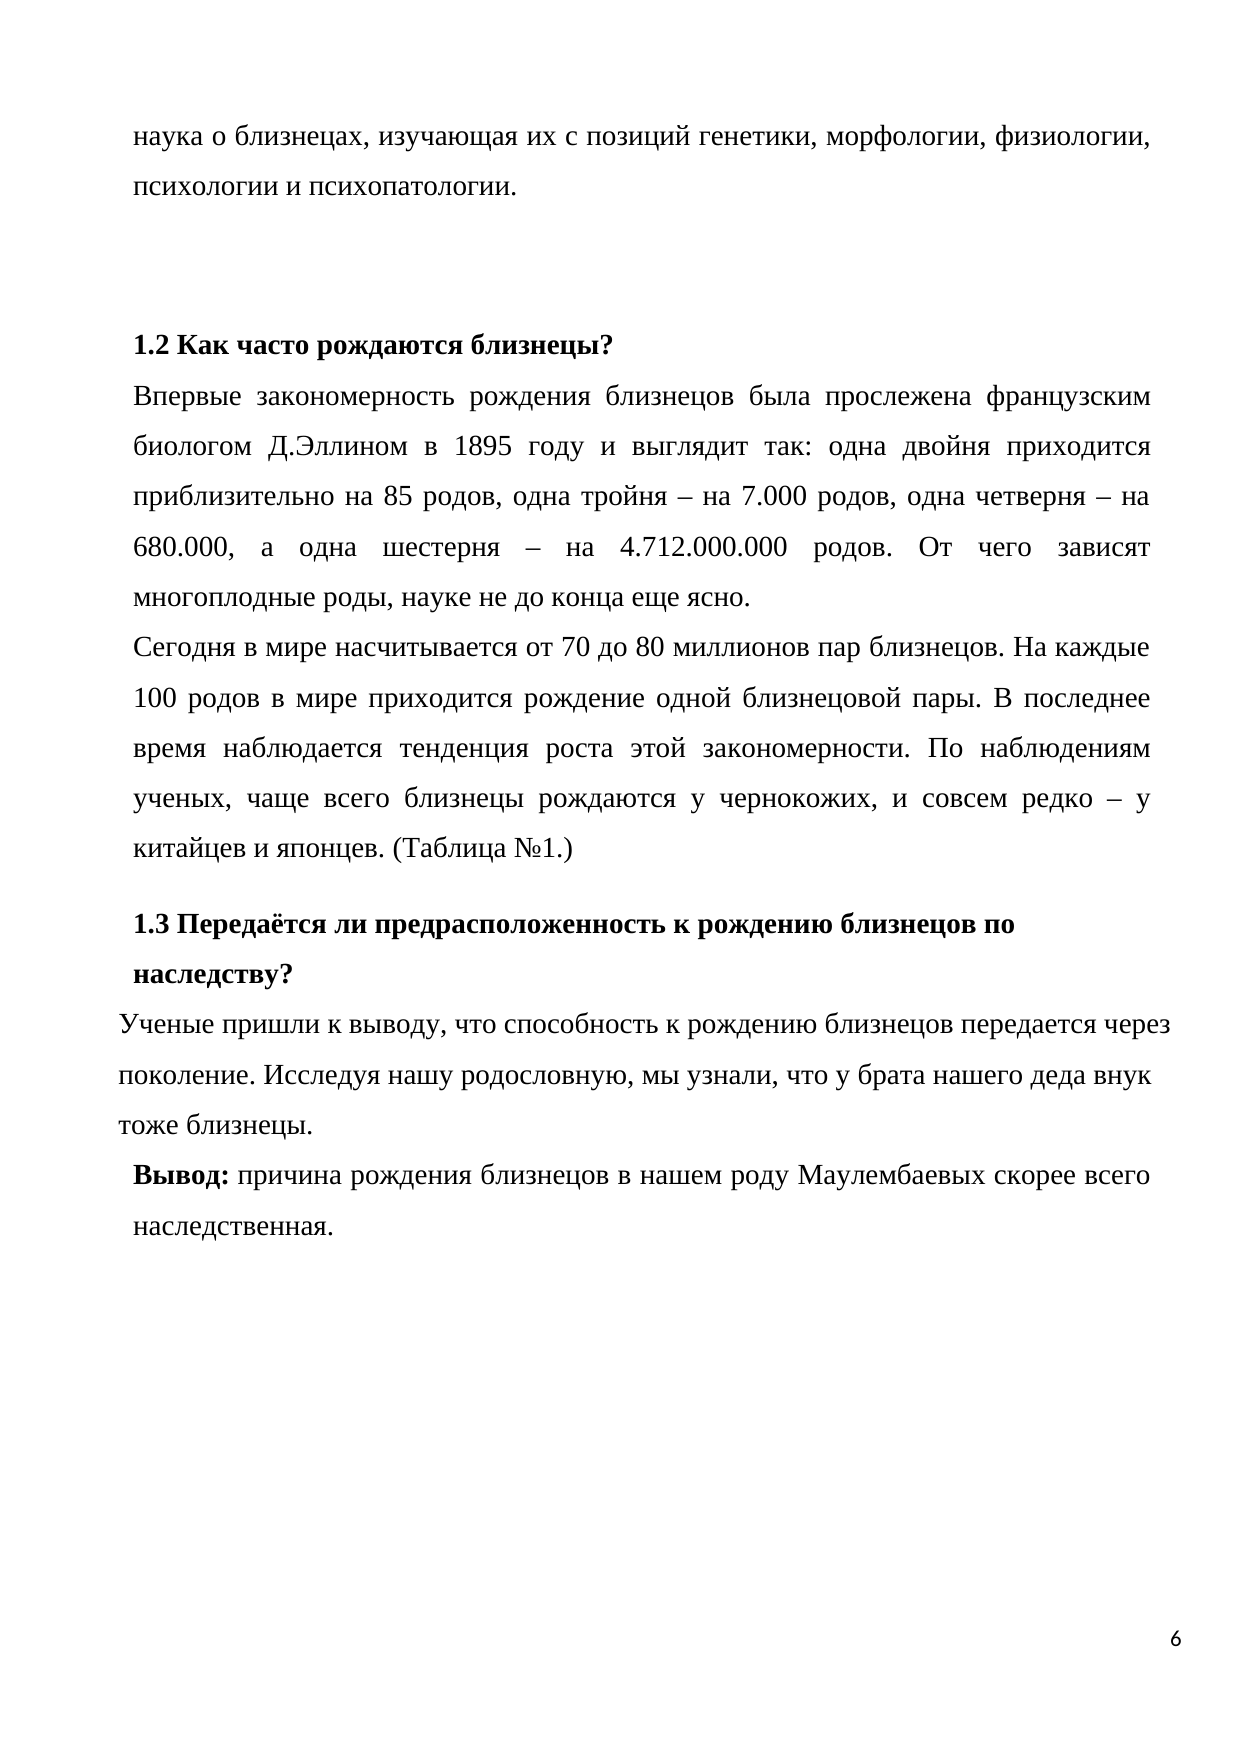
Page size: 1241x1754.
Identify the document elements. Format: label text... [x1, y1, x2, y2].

text Сегодня в мире насчитывается от 70 до 80 миллионов пар близнецов. На каждые 100 родов в мире приходится рождение одной близнецовой пары. В последнее время наблюдается тенденция роста этой закономерности. По наблюдениям ученых, чаще всего близнецы рождаются у чернокожих, и совсем редко – у китайцев и японцев. (Таблица №1.) [133, 629, 1152, 864]
text 1.2 Как часто рождаются близнецы? [133, 327, 1152, 361]
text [133, 152, 1152, 202]
text 1.3 Передаётся ли предрасположенность к рождению близнецов по наследству? [133, 906, 1152, 990]
text Ученые пришли к выводу, что способность к рождению близнецов передается через поколение. Исследуя нашу родословную, мы узнали, что у брата нашего деда внук тоже близнецы. [118, 1007, 1181, 1141]
text Впервые закономерность рождения близнецов была прослежена французским биологом Д.Эллином в 1895 году и выглядит так: одна двойня приходится приблизительно на 85 родов, одна тройня – на 7.000 родов, одна четверня – на 680.000, а одна шестерня – на 4.712.000.000 родов. От чего зависят многоплодные роды, науке не до конца еще ясно. [133, 378, 1152, 613]
text Вывод: причина рождения близнецов в нашем роду Маулембаевых скорее всего наследственная. [133, 1157, 1152, 1241]
